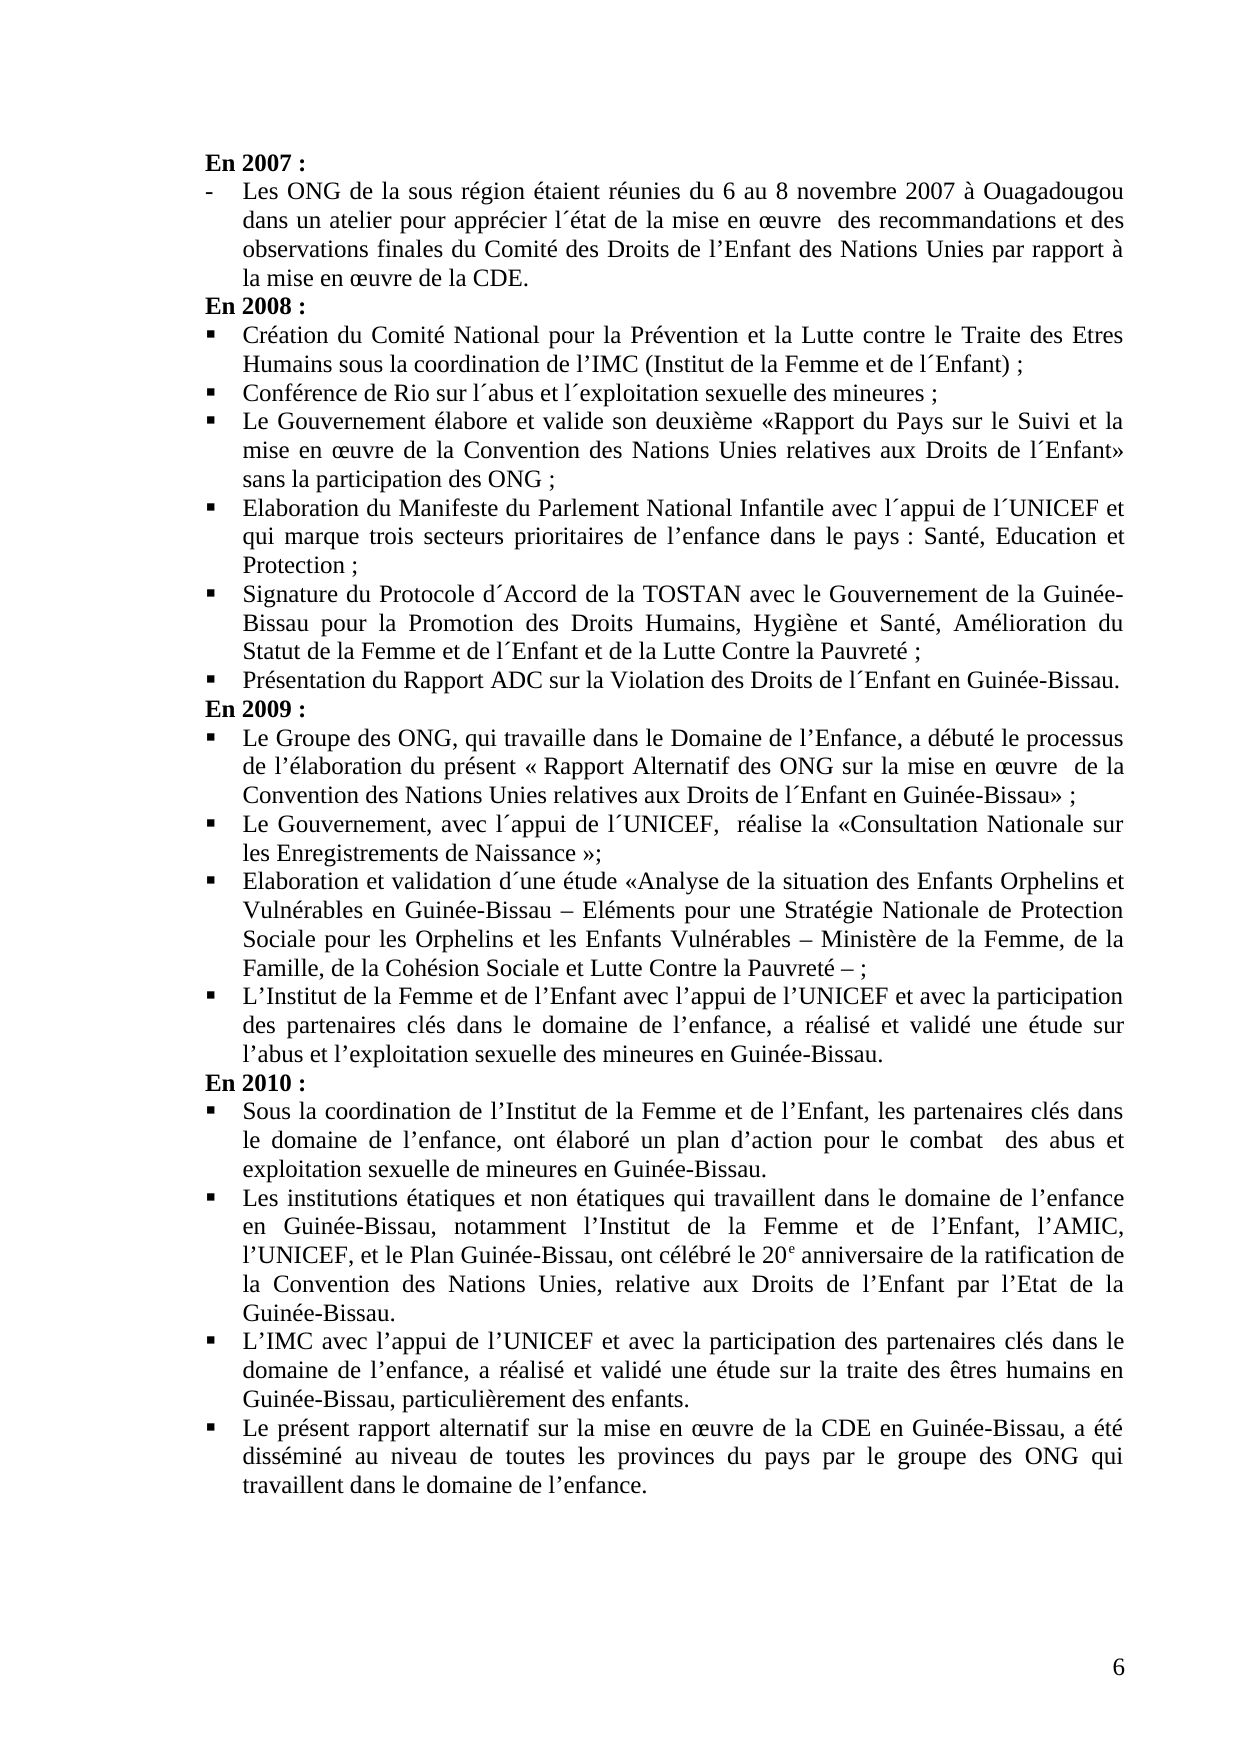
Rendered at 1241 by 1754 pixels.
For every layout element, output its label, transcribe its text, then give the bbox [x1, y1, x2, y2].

list Création du Comité National pour la Prévention et la Lutte contre le Traite des Etres Humains sous la coordination de l’IMC (Institut de la Femme et de l´Enfant) ; [205, 320, 1125, 378]
list Le Gouvernement, avec l´appui de l´UNICEF, réalise la «Consultation Nationale sur les Enregistrements de Naissance »; [205, 809, 1125, 866]
list Présentation du Rapport ADC sur la Violation des Droits de l´Enfant en Guinée-Bissau. [205, 665, 1125, 694]
list Elaboration du Manifeste du Parlement National Infantile avec l´appui de l´UNICEF et qui marque trois secteurs prioritaires de l’enfance dans le pays : Santé, Education et Protection ; [205, 493, 1125, 579]
list Le Groupe des ONG, qui travaille dans le Domaine de l’Enfance, a débuté le processus de l’élaboration du présent « Rapport Alternatif des ONG sur la mise en œuvre de la Convention des Nations Unies relatives aux Droits de l´Enfant en Guinée-Bissau» ; [205, 723, 1125, 809]
list Le Gouvernement élabore et valide son deuxième «Rapport du Pays sur le Suivi et la mise en œuvre de la Convention des Nations Unies relatives aux Droits de l´Enfant» sans la participation des ONG ; [205, 406, 1125, 493]
list Elaboration et validation d´une étude «Analyse de la situation des Enfants Orphelins et Vulnérables en Guinée-Bissau – Eléments pour une Stratégie Nationale de Protection Sociale pour les Orphelins et les Enfants Vulnérables – Ministère de la Femme, de la Famille, de la Cohésion Sociale et Lutte Contre la Pauvreté – ; [205, 866, 1125, 981]
list Le présent rapport alternatif sur la mise en œuvre de la CDE en Guinée-Bissau, a été disséminé au niveau de toutes les provinces du pays par le groupe des ONG qui travaillent dans le domaine de l’enfance. [205, 1413, 1125, 1499]
list L’Institut de la Femme et de l’Enfant avec l’appui de l’UNICEF et avec la participation des partenaires clés dans le domaine de l’enfance, a réalisé et validé une étude sur l’abus et l’exploitation sexuelle des mineures en Guinée-Bissau. [205, 981, 1125, 1068]
text En 2008 : [205, 291, 1125, 320]
text En 2009 : [205, 694, 1125, 723]
list L’IMC avec l’appui de l’UNICEF et avec la participation des partenaires clés dans le domaine de l’enfance, a réalisé et validé une étude sur la traite des êtres humains en Guinée-Bissau, particulièrement des enfants. [205, 1326, 1125, 1413]
list Sous la coordination de l’Institut de la Femme et de l’Enfant, les partenaires clés dans le domaine de l’enfance, ont élaboré un plan d’action pour le combat des abus et exploitation sexuelle de mineures en Guinée-Bissau. [205, 1096, 1125, 1183]
list Les institutions étatiques et non étatiques qui travaillent dans le domaine de l’enfance en Guinée-Bissau, notamment l’Institut de la Femme et de l’Enfant, l’AMIC, l’UNICEF, et le Plan Guinée-Bissau, ont célébré le 20e anniversaire de la ratification de la Convention des Nations Unies, relative aux Droits de l’Enfant par l’Etat de la Guinée-Bissau. [205, 1183, 1125, 1326]
list Conférence de Rio sur l´abus et l´exploitation sexuelle des mineures ; [205, 378, 1125, 406]
text En 2007 : [205, 148, 1125, 176]
list Signature du Protocole d´Accord de la TOSTAN avec le Gouvernement de la Guinée-Bissau pour la Promotion des Droits Humains, Hygiène et Santé, Amélioration du Statut de la Femme et de l´Enfant et de la Lutte Contre la Pauvreté ; [205, 579, 1125, 665]
text En 2010 : [205, 1068, 1125, 1096]
list Les ONG de la sous région étaient réunies du 6 au 8 novembre 2007 à Ouagadougou dans un atelier pour apprécier l´état de la mise en œuvre des recommandations et des observations finales du Comité des Droits de l’Enfant des Nations Unies par rapport à la mise en œuvre de la CDE. [205, 176, 1125, 291]
